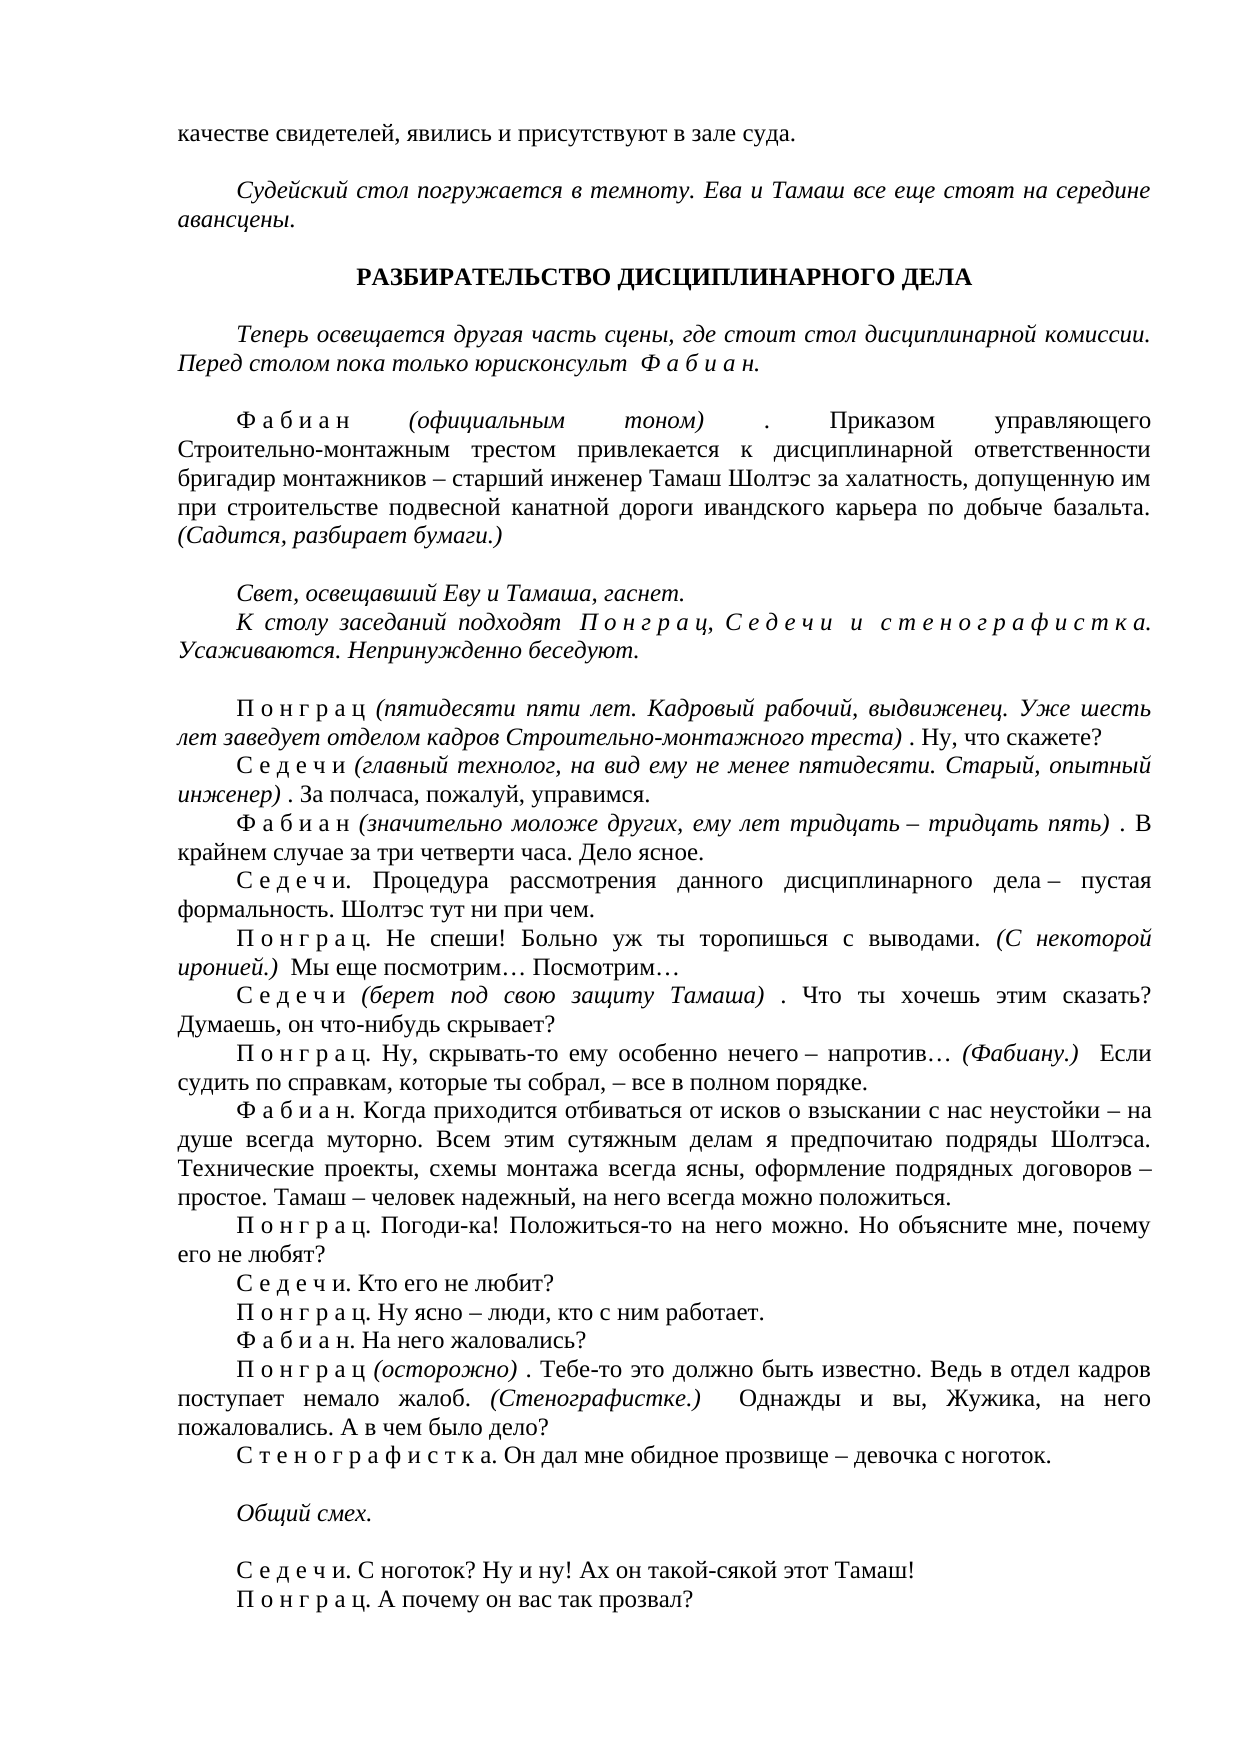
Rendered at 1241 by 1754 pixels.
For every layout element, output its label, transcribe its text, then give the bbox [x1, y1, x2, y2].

text П о н г р а ц. А почему он вас так прозвал? [177, 1584, 1152, 1613]
text Ф а б и а н (официальным тоном) . Приказом управляющего Строительно-монтажным трестом привлекается к дисциплинарной ответственности бригадир монтажников – старший инженер Тамаш Шолтэс за халатность, допущенную им при строительстве подвесной канатной дороги ивандского карьера по добыче базальта. (Садится, разбирает бумаги.) [177, 406, 1152, 549]
text П о н г р а ц. Погоди-ка! Положиться-то на него можно. Но объясните мне, почему его не любят? [177, 1211, 1152, 1268]
text С е д е ч и. Процедура рассмотрения данного дисциплинарного дела – пустая формальность. Шолтэс тут ни при чем. [177, 866, 1152, 923]
text П о н г р а ц (пятидесяти пяти лет. Кадровый рабочий, выдвиженец. Уже шесть лет заведует отделом кадров Строительно-монтажного треста) . Ну, что скажете? [177, 693, 1152, 751]
text С е д е ч и. С ноготок? Ну и ну! Ах он такой-сякой этот Тамаш! [177, 1556, 1152, 1584]
subtitle РАЗБИРАТЕЛЬСТВО ДИСЦИПЛИНАРНОГО ДЕЛА [177, 262, 1152, 291]
text Свет, освещавший Еву и Тамаша, гаснет. [177, 578, 1152, 607]
text Теперь освещается другая часть сцены, где стоит стол дисциплинарной комиссии. Перед столом пока только юрисконсульт Ф а б и а н. [177, 319, 1152, 377]
text Судейский стол погружается в темноту. Ева и Тамаш все еще стоят на середине авансцены. [177, 176, 1152, 233]
text Ф а б и а н (значительно моложе других, ему лет тридцать – тридцать пять) . В крайнем случае за три четверти часа. Дело ясное. [177, 808, 1152, 866]
text П о н г р а ц. Ну, скрывать-то ему особенно нечего – напротив… (Фабиану.) Если судить по справкам, которые ты собрал, – все в полном порядке. [177, 1038, 1152, 1096]
text П о н г р а ц (осторожно) . Тебе-то это должно быть известно. Ведь в отдел кадров поступает немало жалоб. (Стенографистке.) Однажды и вы, Жужика, на него пожаловались. А в чем было дело? [177, 1354, 1152, 1441]
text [177, 118, 1152, 147]
text Общий смех. [177, 1498, 1152, 1527]
text П о н г р а ц. Ну ясно – люди, кто с ним работает. [177, 1297, 1152, 1326]
text С т е н о г р а ф и с т к а. Он дал мне обидное прозвище – девочка с ноготок. [177, 1441, 1152, 1469]
text С е д е ч и. Кто его не любит? [177, 1268, 1152, 1297]
text С е д е ч и (берет под свою защиту Тамаша) . Что ты хочешь этим сказать? Думаешь, он что-нибудь скрывает? [177, 981, 1152, 1038]
text Ф а б и а н. На него жаловались? [177, 1326, 1152, 1354]
text С е д е ч и (главный технолог, на вид ему не менее пятидесяти. Старый, опытный инженер) . За полчаса, пожалуй, управимся. [177, 751, 1152, 808]
text К столу заседаний подходят П о н г р а ц, С е д е ч и и с т е н о г р а ф и с т к а. Усаживаются. Непринужденно беседуют. [177, 607, 1152, 664]
text П о н г р а ц. Не спеши! Больно уж ты торопишься с выводами. (С некоторой иронией.) Мы еще посмотрим… Посмотрим… [177, 923, 1152, 981]
text Ф а б и а н. Когда приходится отбиваться от исков о взыскании с нас неустойки – на душе всегда муторно. Всем этим сутяжным делам я предпочитаю подряды Шолтэса. Технические проекты, схемы монтажа всегда ясны, оформление подрядных договоров – простое. Тамаш – человек надежный, на него всегда можно положиться. [177, 1096, 1152, 1211]
